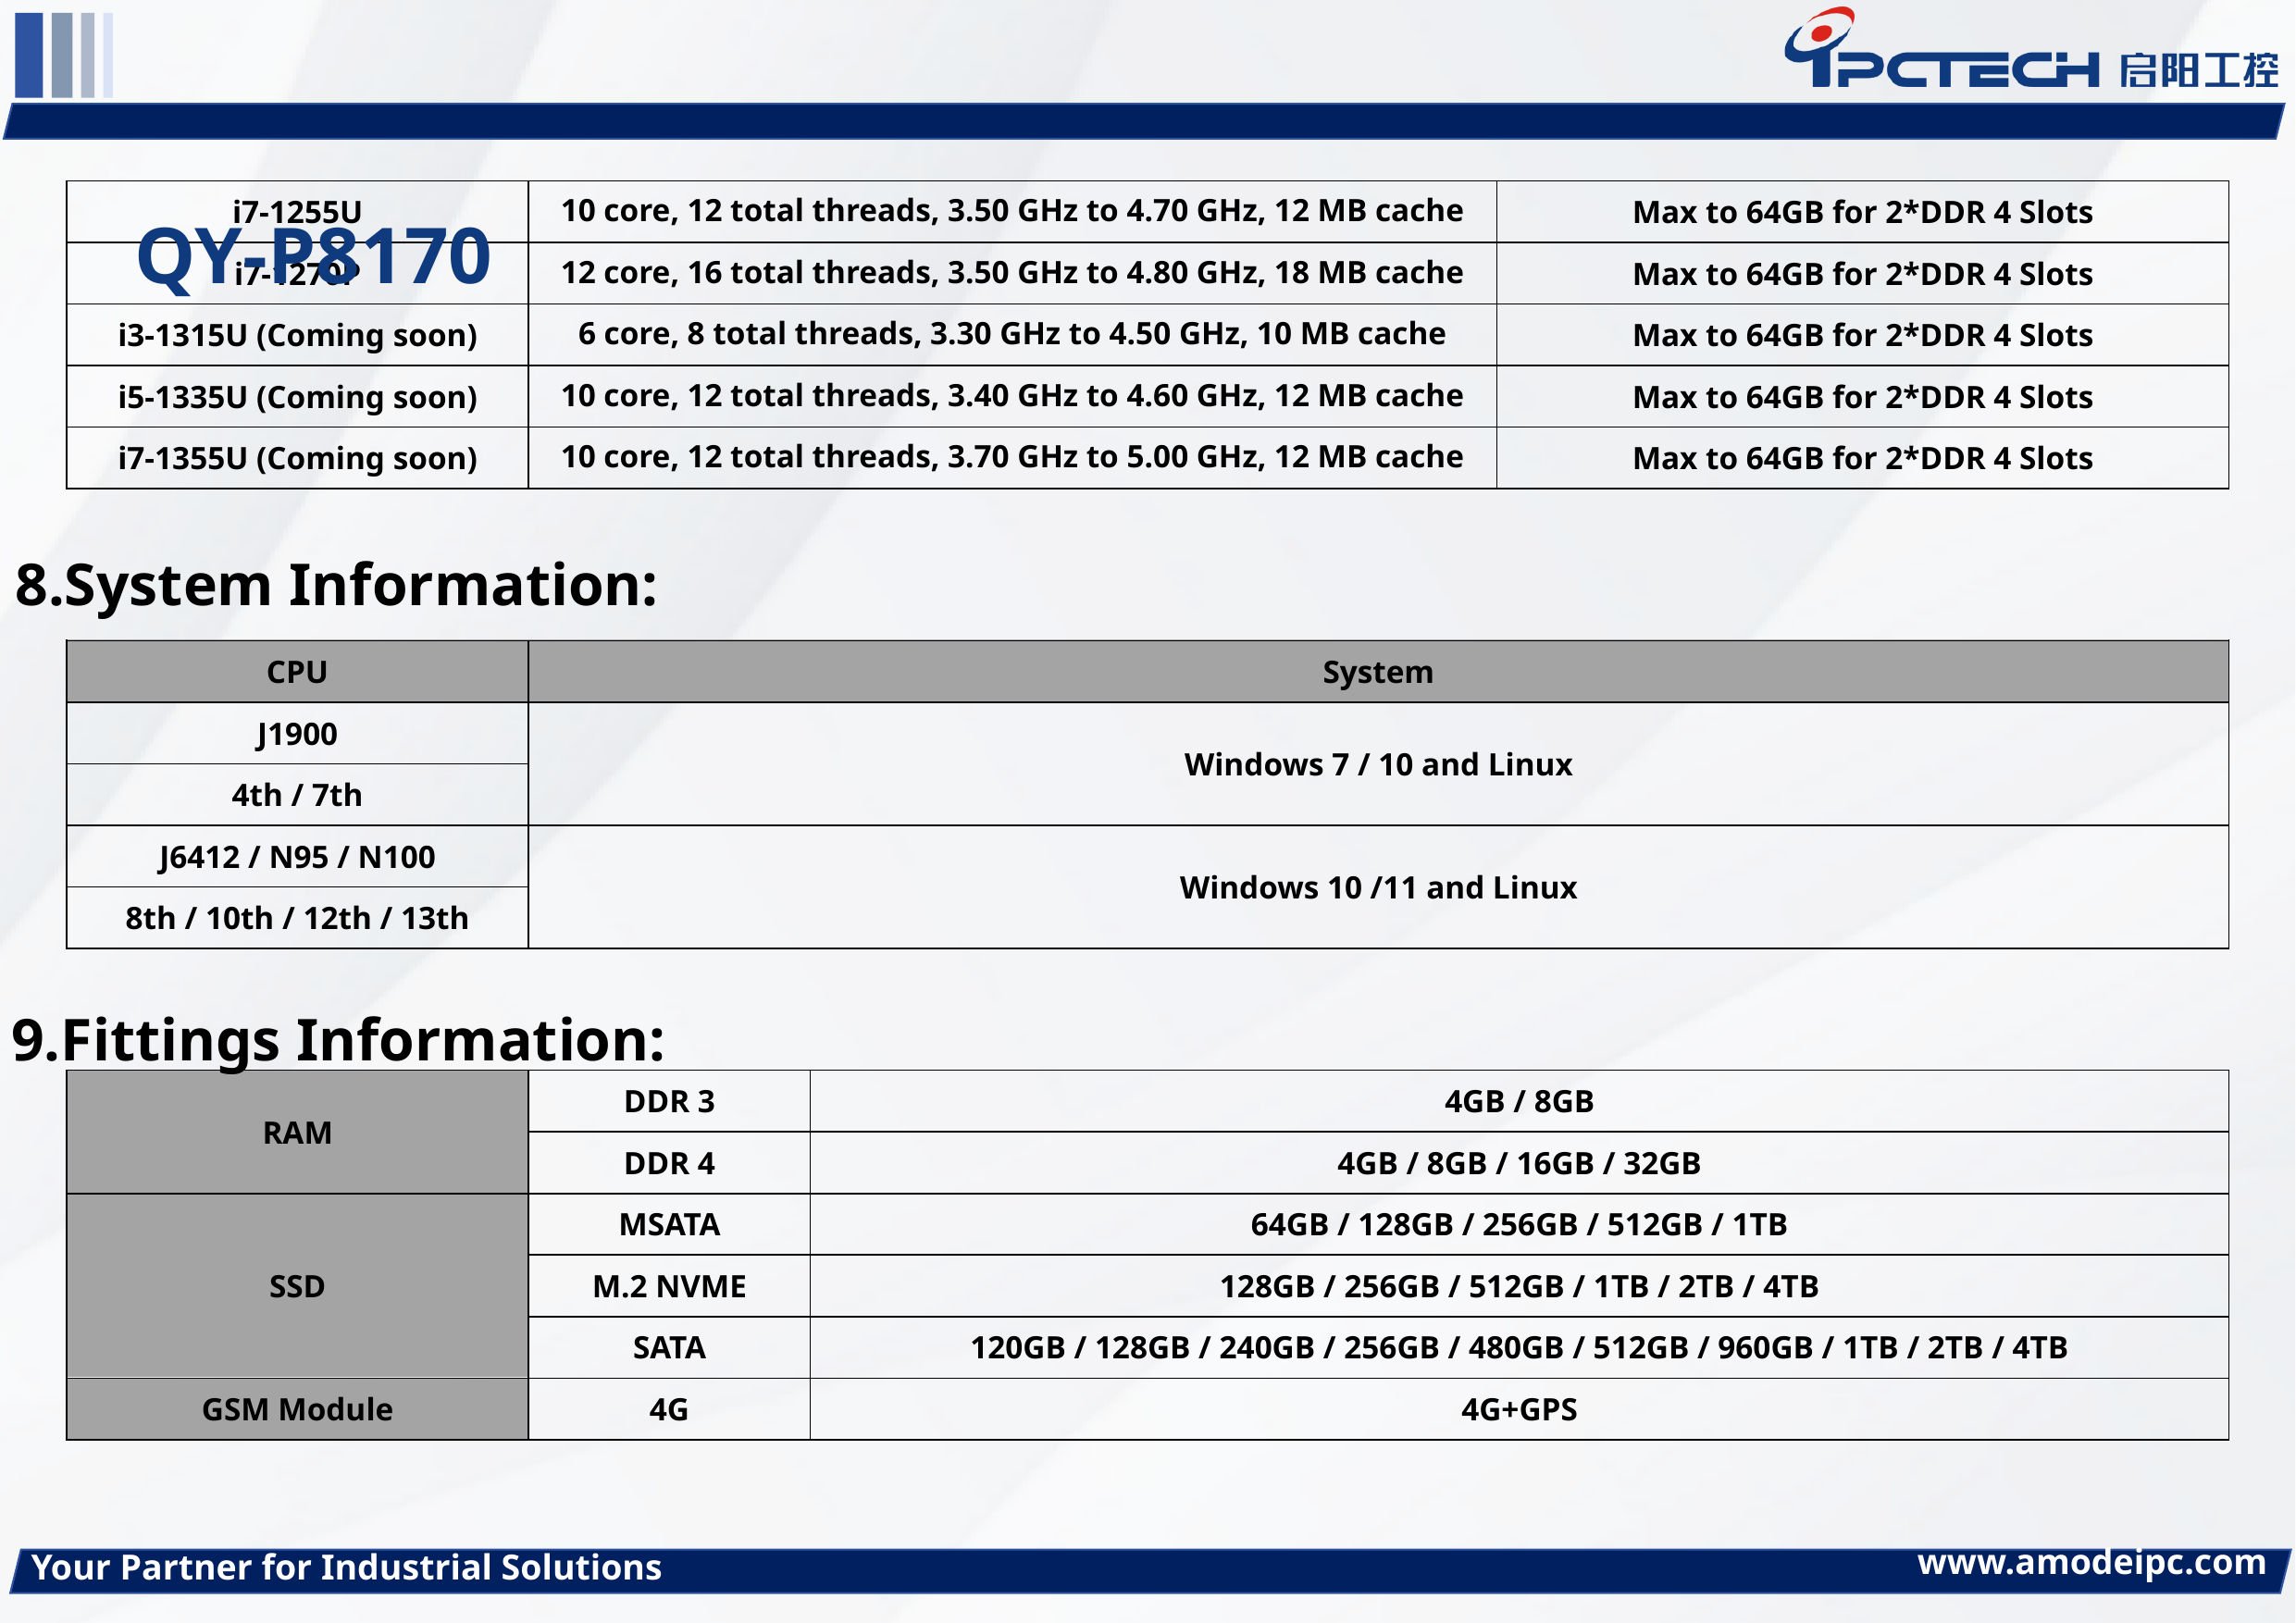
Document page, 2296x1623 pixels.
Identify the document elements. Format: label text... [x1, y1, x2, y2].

table_cell SATA [529, 1318, 810, 1377]
picture [0, 0, 2296, 1623]
table_header 4GB / 8GB [811, 1071, 2228, 1131]
table_cell SSD [68, 1195, 527, 1377]
table_cell 64GB / 128GB / 256GB / 512GB / 1TB [811, 1195, 2228, 1254]
table_cell GSM Module [68, 1379, 527, 1439]
table_cell Max to 64GB for 2*DDR 4 Slots [1497, 304, 2228, 365]
table_cell 120GB / 128GB / 240GB / 256GB / 480GB / 512GB / 960GB / 1TB / 2TB / 4TB [811, 1318, 2228, 1377]
table_header CPU [68, 641, 527, 701]
table_cell 4G+GPS [811, 1379, 2228, 1439]
table_cell i7-1255U [68, 181, 527, 242]
table_cell Windows 7 / 10 and Linux [529, 703, 2228, 824]
table_cell 10 core, 12 total threads, 3.50 GHz to 4.70 GHz, 12 MB cache [529, 181, 1496, 242]
table_cell J1900 [68, 703, 527, 762]
table_cell Max to 64GB for 2*DDR 4 Slots [1497, 427, 2228, 488]
table_header RAM [68, 1071, 527, 1193]
table_cell Windows 10 /11 and Linux [529, 826, 2228, 948]
table_cell 12 core, 16 total threads, 3.50 GHz to 4.80 GHz, 18 MB cache [529, 243, 1496, 304]
table_cell 4th / 7th [68, 764, 527, 824]
table_cell Max to 64GB for 2*DDR 4 Slots [1497, 366, 2228, 427]
table_cell 128GB / 256GB / 512GB / 1TB / 2TB / 4TB [811, 1256, 2228, 1316]
table_cell 4GB / 8GB / 16GB / 32GB [811, 1133, 2228, 1193]
table_header DDR 3 [529, 1071, 810, 1131]
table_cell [1497, 181, 2228, 242]
table_cell M.2 NVME [529, 1256, 810, 1316]
table_header System [529, 641, 2228, 701]
table_cell Max to 64GB for 2*DDR 4 Slots [1497, 243, 2228, 304]
table_cell 8th / 10th / 12th / 13th [68, 887, 527, 948]
table_cell 10 core, 12 total threads, 3.40 GHz to 4.60 GHz, 12 MB cache [529, 366, 1496, 427]
table_cell i7-1355U (Coming soon) [68, 427, 527, 488]
table_cell 4G [529, 1379, 810, 1439]
table_cell i3-1315U (Coming soon) [68, 304, 527, 365]
table_cell MSATA [529, 1195, 810, 1254]
table_cell i7-1270P [68, 243, 527, 304]
table_cell i5-1335U (Coming soon) [68, 366, 527, 427]
table_cell J6412 / N95 / N100 [68, 826, 527, 886]
table_cell 6 core, 8 total threads, 3.30 GHz to 4.50 GHz, 10 MB cache [529, 304, 1496, 365]
table_cell 10 core, 12 total threads, 3.70 GHz to 5.00 GHz, 12 MB cache [529, 427, 1496, 488]
table_cell DDR 4 [529, 1133, 810, 1193]
